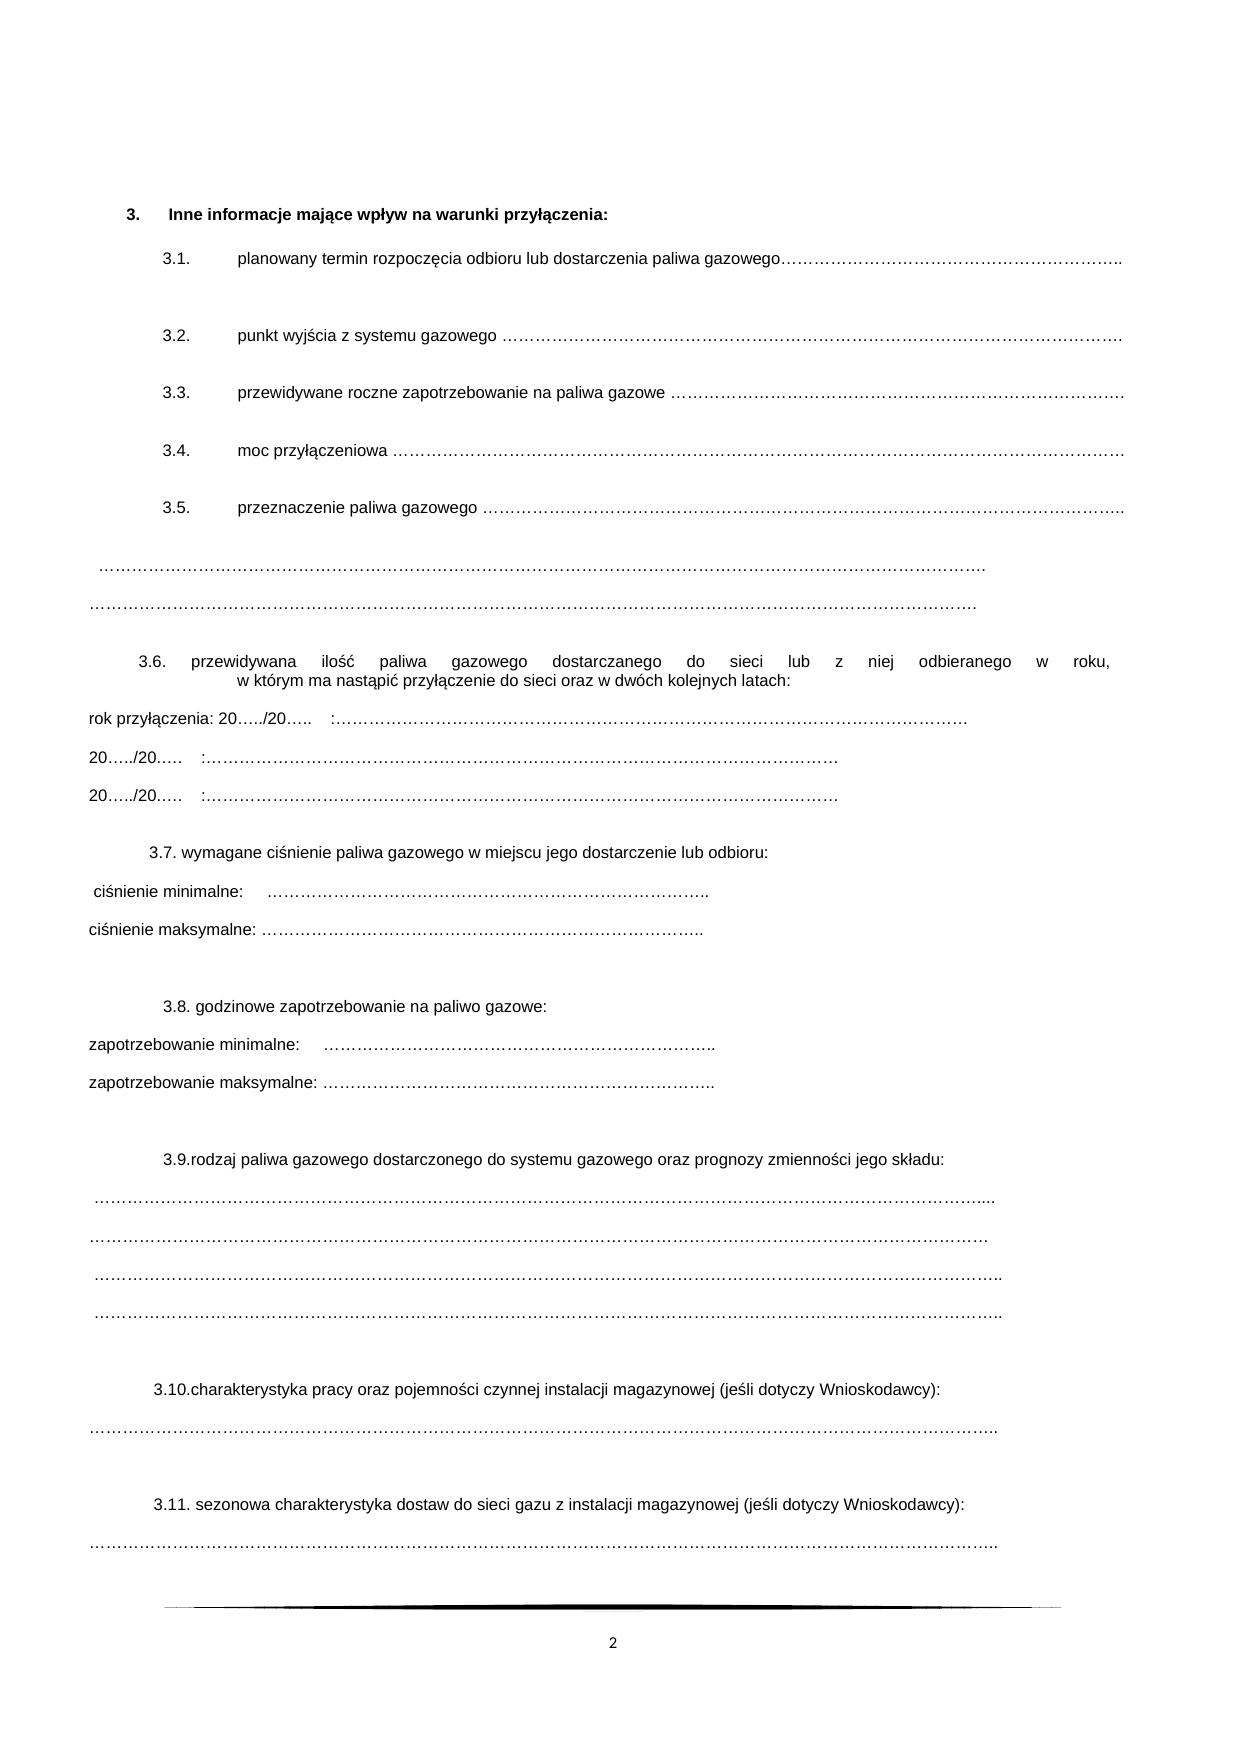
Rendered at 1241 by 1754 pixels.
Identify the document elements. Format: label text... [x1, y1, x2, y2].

text ……………………………………………………………………………………………………………………………………………. [89, 594, 1137, 613]
text ciśnienie minimalne: …………………………………………………………………….. [89, 882, 1137, 901]
text ……………………………………………………………………………………………………………………………………………… [89, 1227, 1137, 1246]
text ……………………………………………………………………………………………………………………………………………. [89, 556, 1137, 575]
text zapotrzebowanie maksymalne: …………………………………………………………….. [89, 1073, 1137, 1092]
text ……………………………………………………………………………………………………………………………………………….. [89, 1303, 1137, 1322]
list przeznaczenie paliwa gazowego …………………………………………………………………………………………………….. [162, 498, 1137, 517]
list przewidywane roczne zapotrzebowanie na paliwa gazowe ………………………………………………………………………. [162, 383, 1137, 402]
list punkt wyjścia z systemu gazowego …………………………………………………………………………………………………. [162, 326, 1137, 345]
text 3.11. sezonowa charakterystyka dostaw do sieci gazu z instalacji magazynowej (jeśli dotyczy Wnioskodawcy): [89, 1495, 1137, 1514]
text 3.7. wymagane ciśnienie paliwa gazowego w miejscu jego dostarczenie lub odbioru: [89, 843, 1137, 862]
text 3.10.charakterystyka pracy oraz pojemności czynnej instalacji magazynowej (jeśli dotyczy Wnioskodawcy): [89, 1380, 1137, 1399]
text ……………………………………………………………………………………………………………………………………………….. [89, 1265, 1137, 1284]
text ciśnienie maksymalne: …………………………………………………………………….. [89, 920, 1137, 939]
text ……………………………………………………………………………………………………………………………………………….. [89, 1418, 1137, 1437]
text zapotrzebowanie minimalne: …………………………………………………………….. [89, 1035, 1137, 1054]
list moc przyłączeniowa …………………………………………………………………………………………………………………… [162, 441, 1137, 460]
text 3.9.rodzaj paliwa gazowego dostarczonego do systemu gazowego oraz prognozy zmienności jego składu: [89, 1150, 1137, 1169]
text rok przyłączenia: 20…../20….. :…………………………………………………………………………………………………… [89, 709, 1137, 728]
text 3.8. godzinowe zapotrzebowanie na paliwo gazowe: [89, 997, 1137, 1016]
text 20…../20.…. :…………………………………………………………………………………………………… [89, 747, 1137, 767]
list planowany termin rozpoczęcia odbioru lub dostarczenia paliwa gazowego…………………………………………………….. [162, 249, 1137, 268]
text 20…../20.…. :…………………………………………………………………………………………………… [89, 786, 1137, 805]
list Inne informacje mające wpływ na warunki przyłączenia: [126, 199, 1137, 224]
text 3.6. przewidywana ilość paliwa gazowego dostarczanego do sieci lub z niej odbieranego w roku, w którym ma nastąpić przyłączenie do sieci oraz w dwóch kolejnych latach: [89, 652, 1137, 690]
picture [164, 1603, 1062, 1612]
text ……………………………………………………………………………………………………………………………………………….. [89, 1533, 1137, 1552]
text …………………………………………………………………………………………………………………………………………….... [89, 1188, 1137, 1207]
